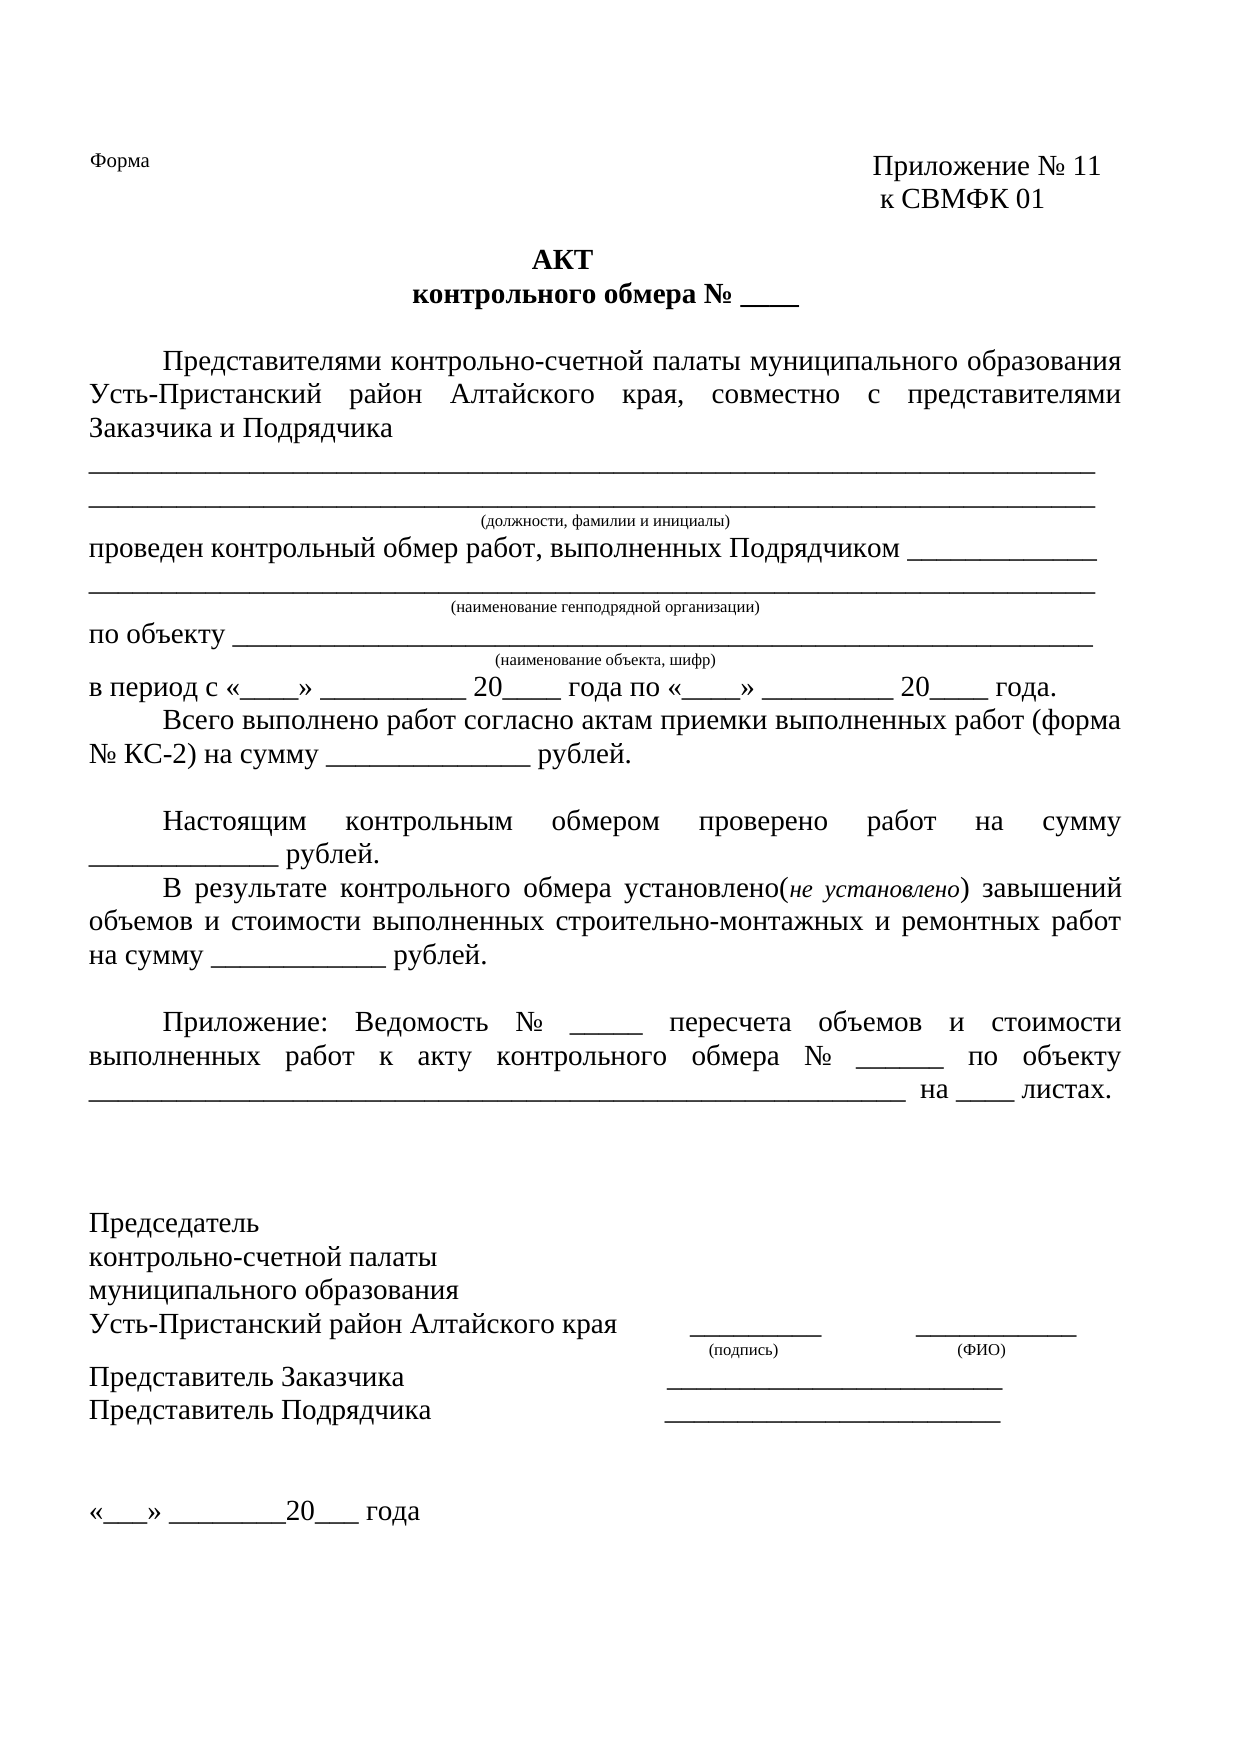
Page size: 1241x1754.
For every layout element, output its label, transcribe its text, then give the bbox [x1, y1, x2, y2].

text контрольного обмера № ____ [89, 276, 1122, 309]
text (наименование генподрядной организации) [89, 597, 1122, 616]
text Приложение: Ведомость № _____ пересчета объемов и стоимости выполненных работ к акту контрольного обмера № ______ по объекту ________________________________________________________ на ____ листах. [89, 1004, 1122, 1105]
text (подпись) (ФИО) [89, 1339, 1122, 1359]
table_header Форма [90, 148, 858, 242]
table_header Приложение № 11 к СВМФК 01 [858, 148, 1121, 242]
text проведен контрольный обмер работ, выполненных Подрядчиком _____________ [89, 530, 1122, 563]
text в период с «____» __________ 20____ года по «____» _________ 20____ года. [89, 669, 1122, 702]
text контрольно-счетной палаты [89, 1239, 1122, 1272]
text муниципального образования [89, 1272, 1122, 1306]
text Усть-Пристанский район Алтайского края _________ ___________ [89, 1306, 1122, 1339]
text Представитель Подрядчика _______________________ [89, 1392, 1122, 1426]
text Всего выполнено работ согласно актам приемки выполненных работ (форма № КС-2) на сумму ______________ рублей. [89, 702, 1122, 769]
text Представителями контрольно-счетной палаты муниципального образования Усть-Пристанский район Алтайского края, совместно с представителями Заказчика и Подрядчика [89, 343, 1122, 443]
text АКТ [532, 242, 1122, 276]
text Представитель Заказчика _______________________ [89, 1359, 1122, 1392]
text (должности, фамилии и инициалы) [89, 511, 1122, 530]
text _____________________________________________________________________ [89, 443, 1122, 477]
text _____________________________________________________________________ [89, 477, 1122, 511]
text Председатель [89, 1205, 1122, 1239]
text _____________________________________________________________________ [89, 563, 1122, 597]
text В результате контрольного обмера установлено(не установлено) завышений объемов и стоимости выполненных строительно-монтажных и ремонтных работ на сумму ____________ рублей. [89, 870, 1122, 971]
text «___» ________20___ года [89, 1493, 1122, 1526]
text (наименование объекта, шифр) [89, 649, 1122, 669]
text по объекту ___________________________________________________________ [89, 616, 1122, 649]
text Настоящим контрольным обмером проверено работ на сумму _____________ рублей. [89, 803, 1122, 870]
